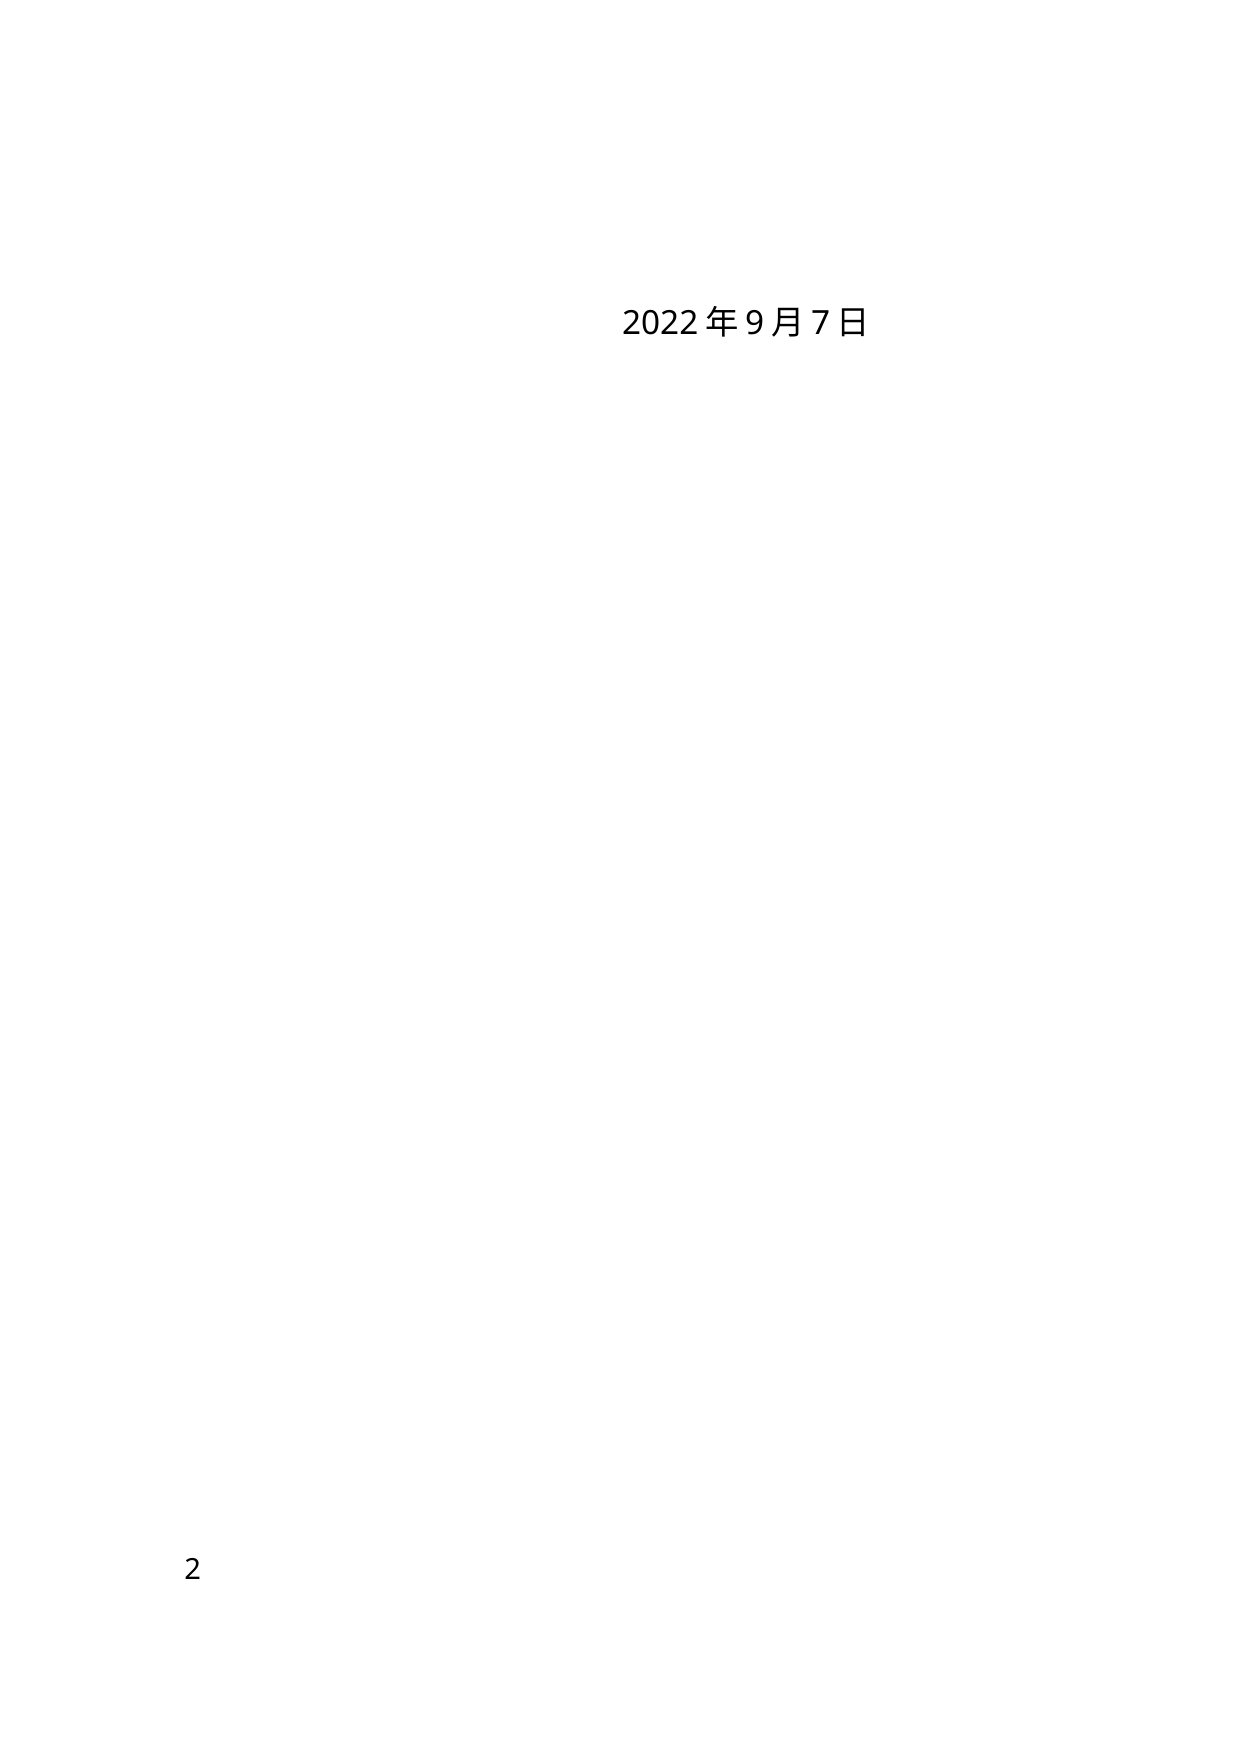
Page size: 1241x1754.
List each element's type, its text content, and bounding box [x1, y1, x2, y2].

text 2022年9月7日 [165, 287, 1087, 353]
